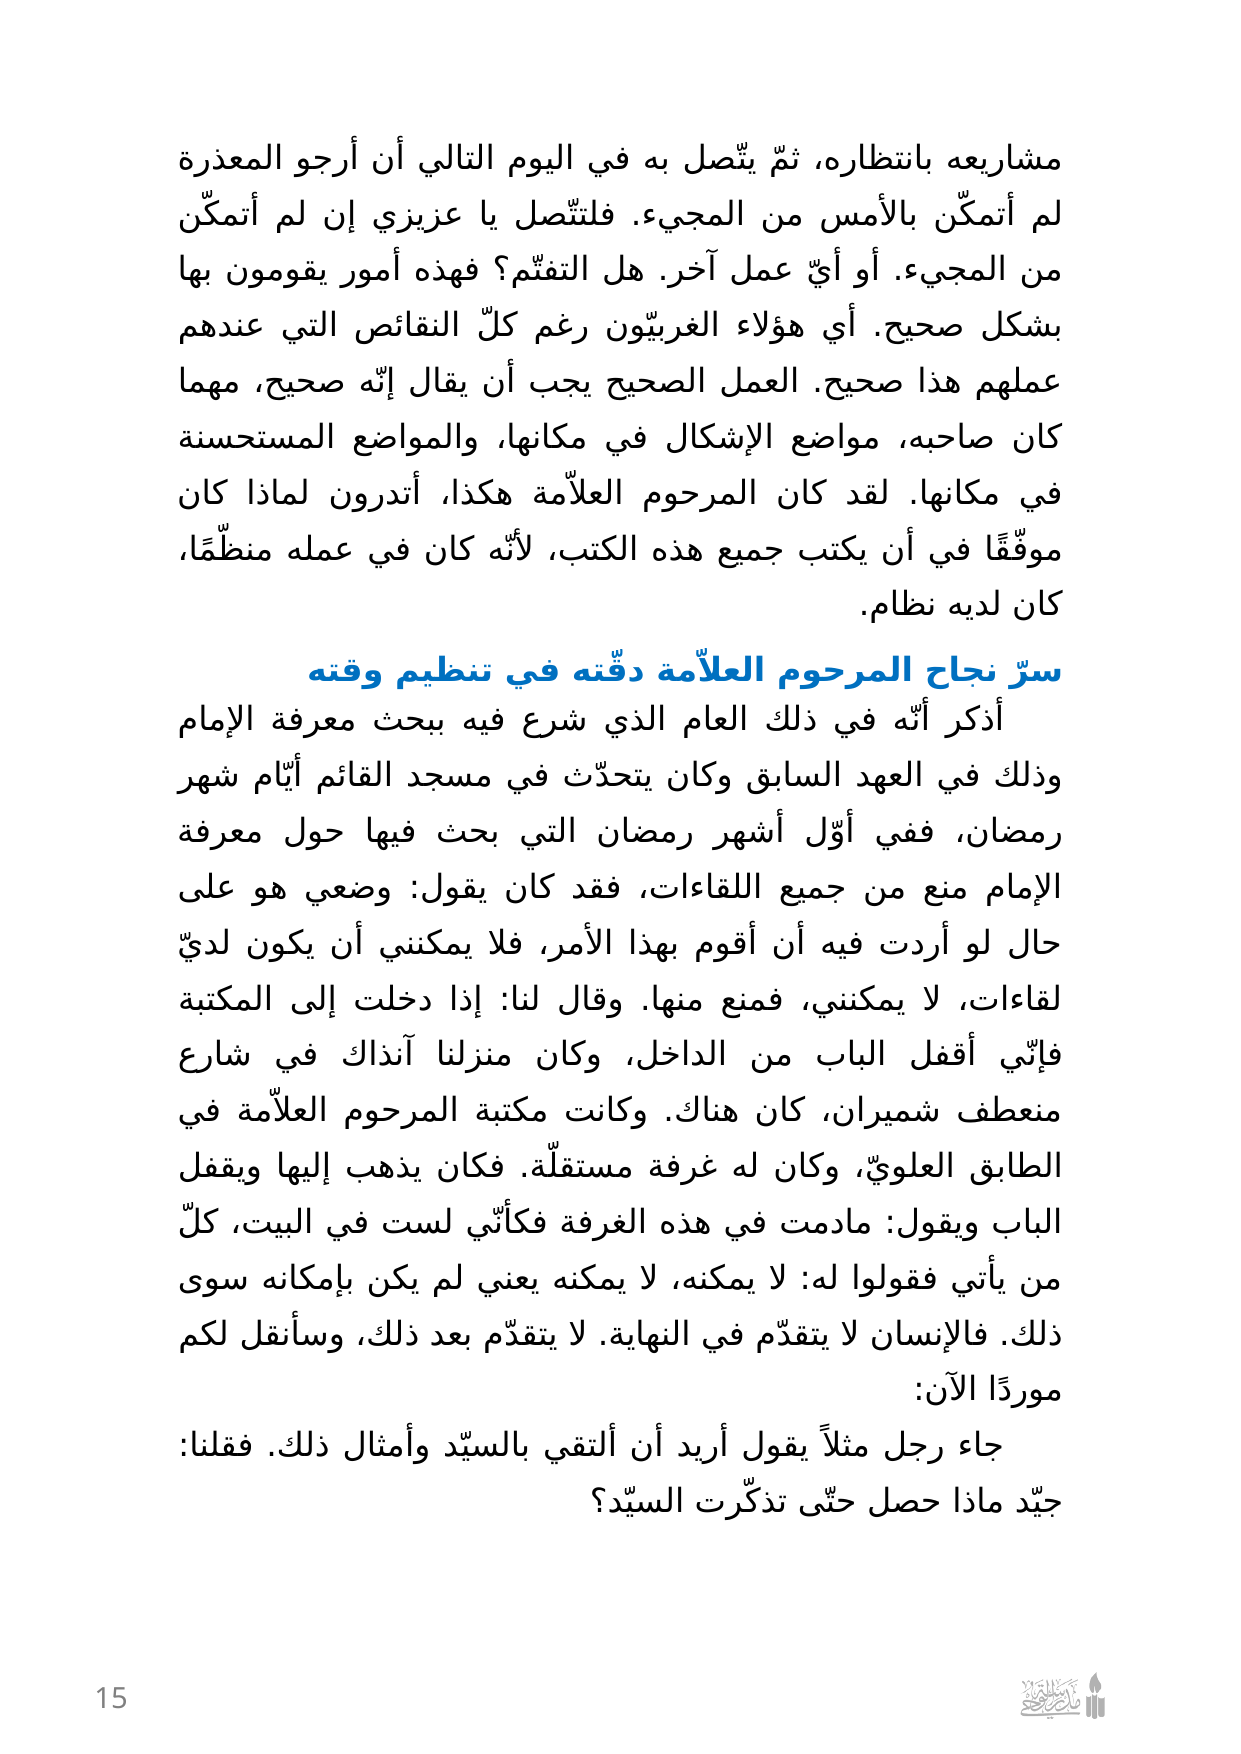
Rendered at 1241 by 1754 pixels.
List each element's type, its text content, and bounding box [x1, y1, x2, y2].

text جاء رجل مثلاً يقول أريد أن ألتقي بالسيّد وأمثال ذلك. فقلنا: جيّد ماذا حصل حتّى تذكّرت السيّد؟ [177, 1423, 1063, 1535]
title سرّ نجاح المرحوم العلاّمة دقّته في تنظيم وقته [177, 651, 1063, 690]
picture [1020, 1672, 1105, 1719]
text أذكر أنّه في ذلك العام الذي شرع فيه ببحث معرفة الإمام وذلك في العهد السابق وكان يتحدّث في مسجد القائم أيّام شهر رمضان، ففي أوّل أشهر رمضان التي بحث فيها حول معرفة الإمام منع من جميع اللقاءات، فقد كان يقول: وضعي هو على حال لو أردت فيه أن أقوم بهذا الأمر، فلا يمكنني أن يكون لديّ لقاءات، لا يمكنني، فمنع منها. وقال لنا: إذا دخلت إلى المكتبة فإنّي أقفل الباب من الداخل، وكان منزلنا آنذاك في شارع منعطف شميران، كان هناك. وكانت مكتبة المرحوم العلاّمة في الطابق العلويّ، وكان له غرفة مستقلّة. فكان يذهب إليها ويقفل الباب ويقول: مادمت في هذه الغرفة فكأنّي لست في البيت، كلّ من يأتي فقولوا له: لا يمكنه، لا يمكنه يعني لم يكن بإمكانه سوى ذلك. فالإنسان لا يتقدّم في النهاية. لا يتقدّم بعد ذلك، وسأنقل لكم موردًا الآن: [177, 697, 1063, 1423]
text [177, 136, 1063, 638]
